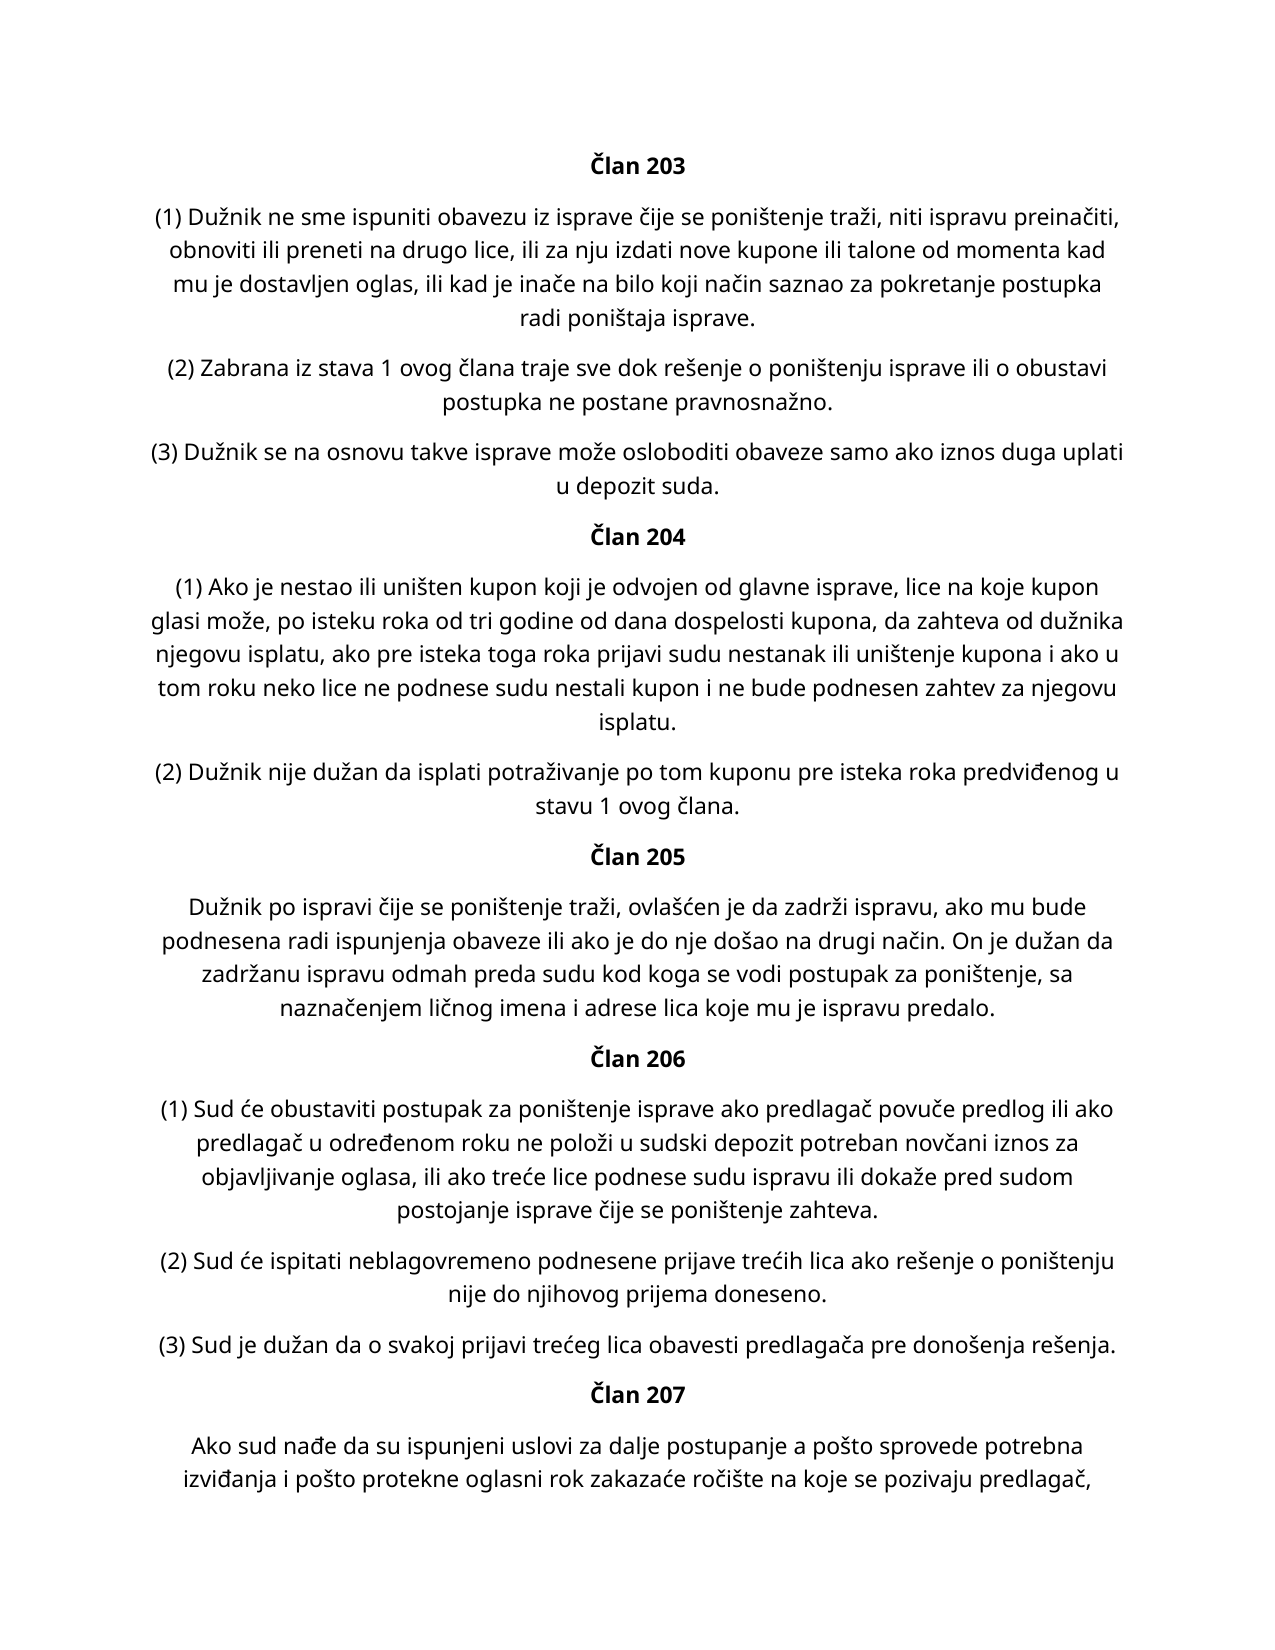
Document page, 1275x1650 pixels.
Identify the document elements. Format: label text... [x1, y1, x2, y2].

text (2) Sud će ispitati neblagovremeno podnesene prijave trećih lica ako rešenje o poništenju nije do njihovog prijema doneseno. [150, 1244, 1125, 1309]
text Dužnik po ispravi čije se poništenje traži, ovlašćen je da zadrži ispravu, ako mu bude podnesena radi ispunjenja obaveze ili ako je do nje došao na drugi način. On je dužan da zadržanu ispravu odmah preda sudu kod koga se vodi postupak za poništenje, sa naznačenjem ličnog imena i adrese lica koje mu je ispravu predalo. [150, 891, 1125, 1023]
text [150, 1429, 1125, 1494]
text (3) Dužnik se na osnovu takve isprave može osloboditi obaveze samo ako iznos duga uplati u depozit suda. [150, 436, 1125, 501]
text (1) Ako je nestao ili uništen kupon koji je odvojen od glavne isprave, lice na koje kupon glasi može, po isteku roka od tri godine od dana dospelosti kupona, da zahteva od dužnika njegovu isplatu, ako pre isteka toga roka prijavi sudu nestanak ili uništenje kupona i ako u tom roku neko lice ne podnese sudu nestali kupon i ne bude podnesen zahtev za njegovu isplatu. [150, 571, 1125, 737]
text Član 206 [150, 1042, 1125, 1074]
text Član 205 [150, 840, 1125, 872]
text (1) Dužnik ne sme ispuniti obavezu iz isprave čije se poništenje traži, niti ispravu preinačiti, obnoviti ili preneti na drugo lice, ili za nju izdati nove kupone ili talone od momenta kad mu je dostavljen oglas, ili kad je inače na bilo koji način saznao za pokretanje postupka radi poništaja isprave. [150, 200, 1125, 333]
text (1) Sud će obustaviti postupak za poništenje isprave ako predlagač povuče predlog ili ako predlagač u određenom roku ne položi u sudski depozit potreban novčani iznos za objavljivanje oglasa, ili ako treće lice podnese sudu ispravu ili dokaže pred sudom postojanje isprave čije se poništenje zahteva. [150, 1093, 1125, 1225]
text Član 207 [150, 1379, 1125, 1410]
text (3) Sud je dužan da o svakoj prijavi trećeg lica obavesti predlagača pre donošenja rešenja. [150, 1329, 1125, 1360]
text (2) Zabrana iz stava 1 ovog člana traje sve dok rešenje o poništenju isprave ili o obustavi postupka ne postane pravnosnažno. [150, 352, 1125, 417]
text Član 204 [150, 520, 1125, 552]
text (2) Dužnik nije dužan da isplati potraživanje po tom kuponu pre isteka roka predviđenog u stavu 1 ovog člana. [150, 756, 1125, 821]
text Član 203 [150, 150, 1125, 181]
